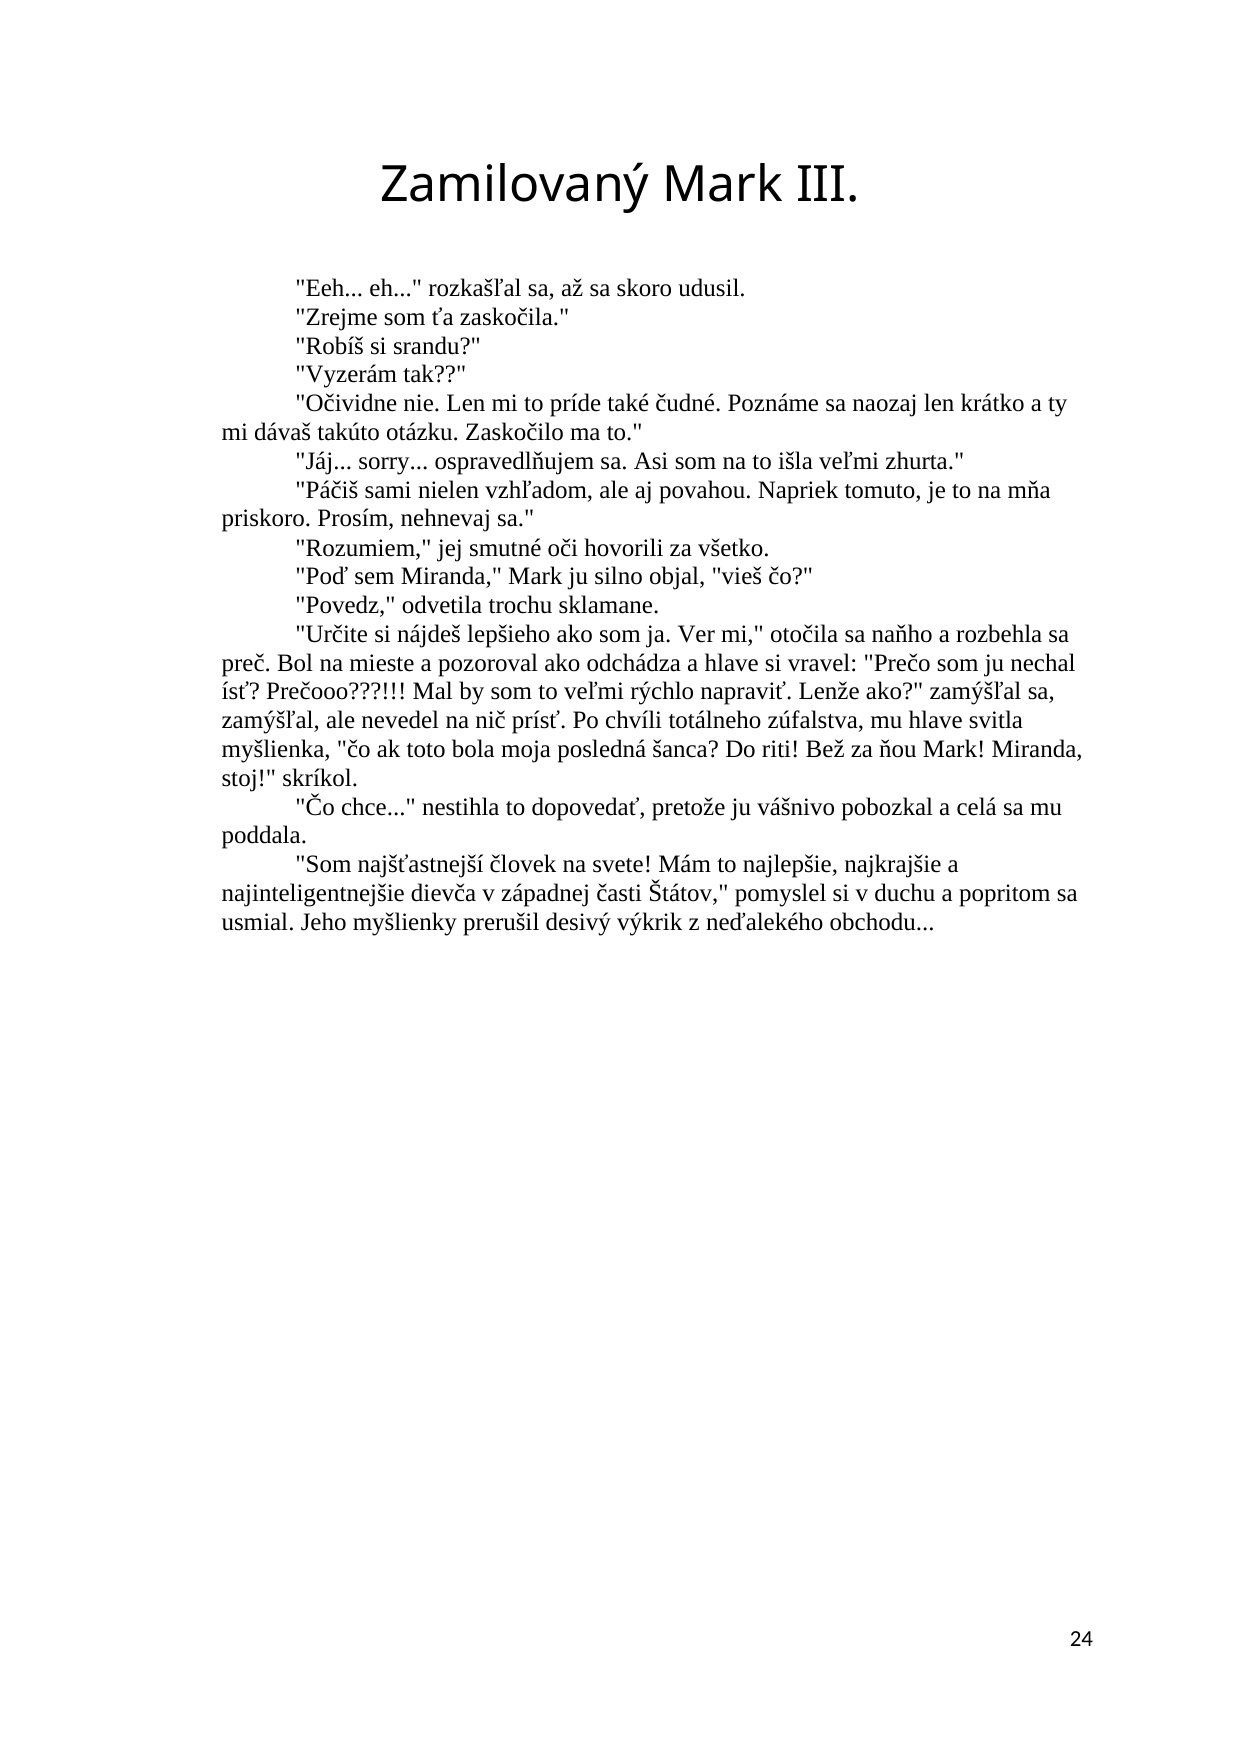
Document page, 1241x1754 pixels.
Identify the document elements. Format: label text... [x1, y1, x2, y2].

text "Vyzerám tak??" [221, 359, 1093, 388]
text "Čo chce..." nestihla to dopovedať, pretože ju vášnivo pobozkal a celá sa mu poddala. [221, 792, 1093, 849]
text "Robíš si srandu?" [221, 331, 1093, 359]
text Zamilovaný Mark III. [148, 148, 1093, 216]
text "Určite si nájdeš lepšieho ako som ja. Ver mi," otočila sa naňho a rozbehla sa preč. Bol na mieste a pozoroval ako odchádza a hlave si vravel: "Prečo som ju nechal ísť? Prečooo???!!! Mal by som to veľmi rýchlo napraviť. Lenže ako?" zamýšľal sa, zamýšľal, ale nevedel na nič prísť. Po chvíli totálneho zúfalstva, mu hlave svitla myšlienka, "čo ak toto bola moja posledná šanca? Do riti! Bež za ňou Mark! Miranda, stoj!" skríkol. [221, 619, 1093, 792]
text "Poď sem Miranda," Mark ju silno objal, "vieš čo?" [221, 561, 1093, 590]
text "Jáj... sorry... ospravedlňujem sa. Asi som na to išla veľmi zhurta." [221, 446, 1093, 475]
text "Očividne nie. Len mi to príde také čudné. Poznáme sa naozaj len krátko a ty mi dávaš takúto otázku. Zaskočilo ma to." [221, 388, 1093, 446]
text "Som najšťastnejší človek na svete! Mám to najlepšie, najkrajšie a najinteligentnejšie dievča v západnej časti Štátov," pomyslel si v duchu a popritom sa usmial. Jeho myšlienky prerušil desivý výkrik z neďalekého obchodu... [221, 849, 1093, 936]
text "Zrejme som ťa zaskočila." [221, 302, 1093, 331]
text "Páčiš sami nielen vzhľadom, ale aj povahou. Napriek tomuto, je to na mňa priskoro. Prosím, nehnevaj sa." [221, 475, 1093, 533]
text "Rozumiem," jej smutné oči hovorili za všetko. [221, 533, 1093, 561]
text "Eeh... eh..." rozkašľal sa, až sa skoro udusil. [221, 273, 1093, 302]
text "Povedz," odvetila trochu sklamane. [221, 590, 1093, 619]
